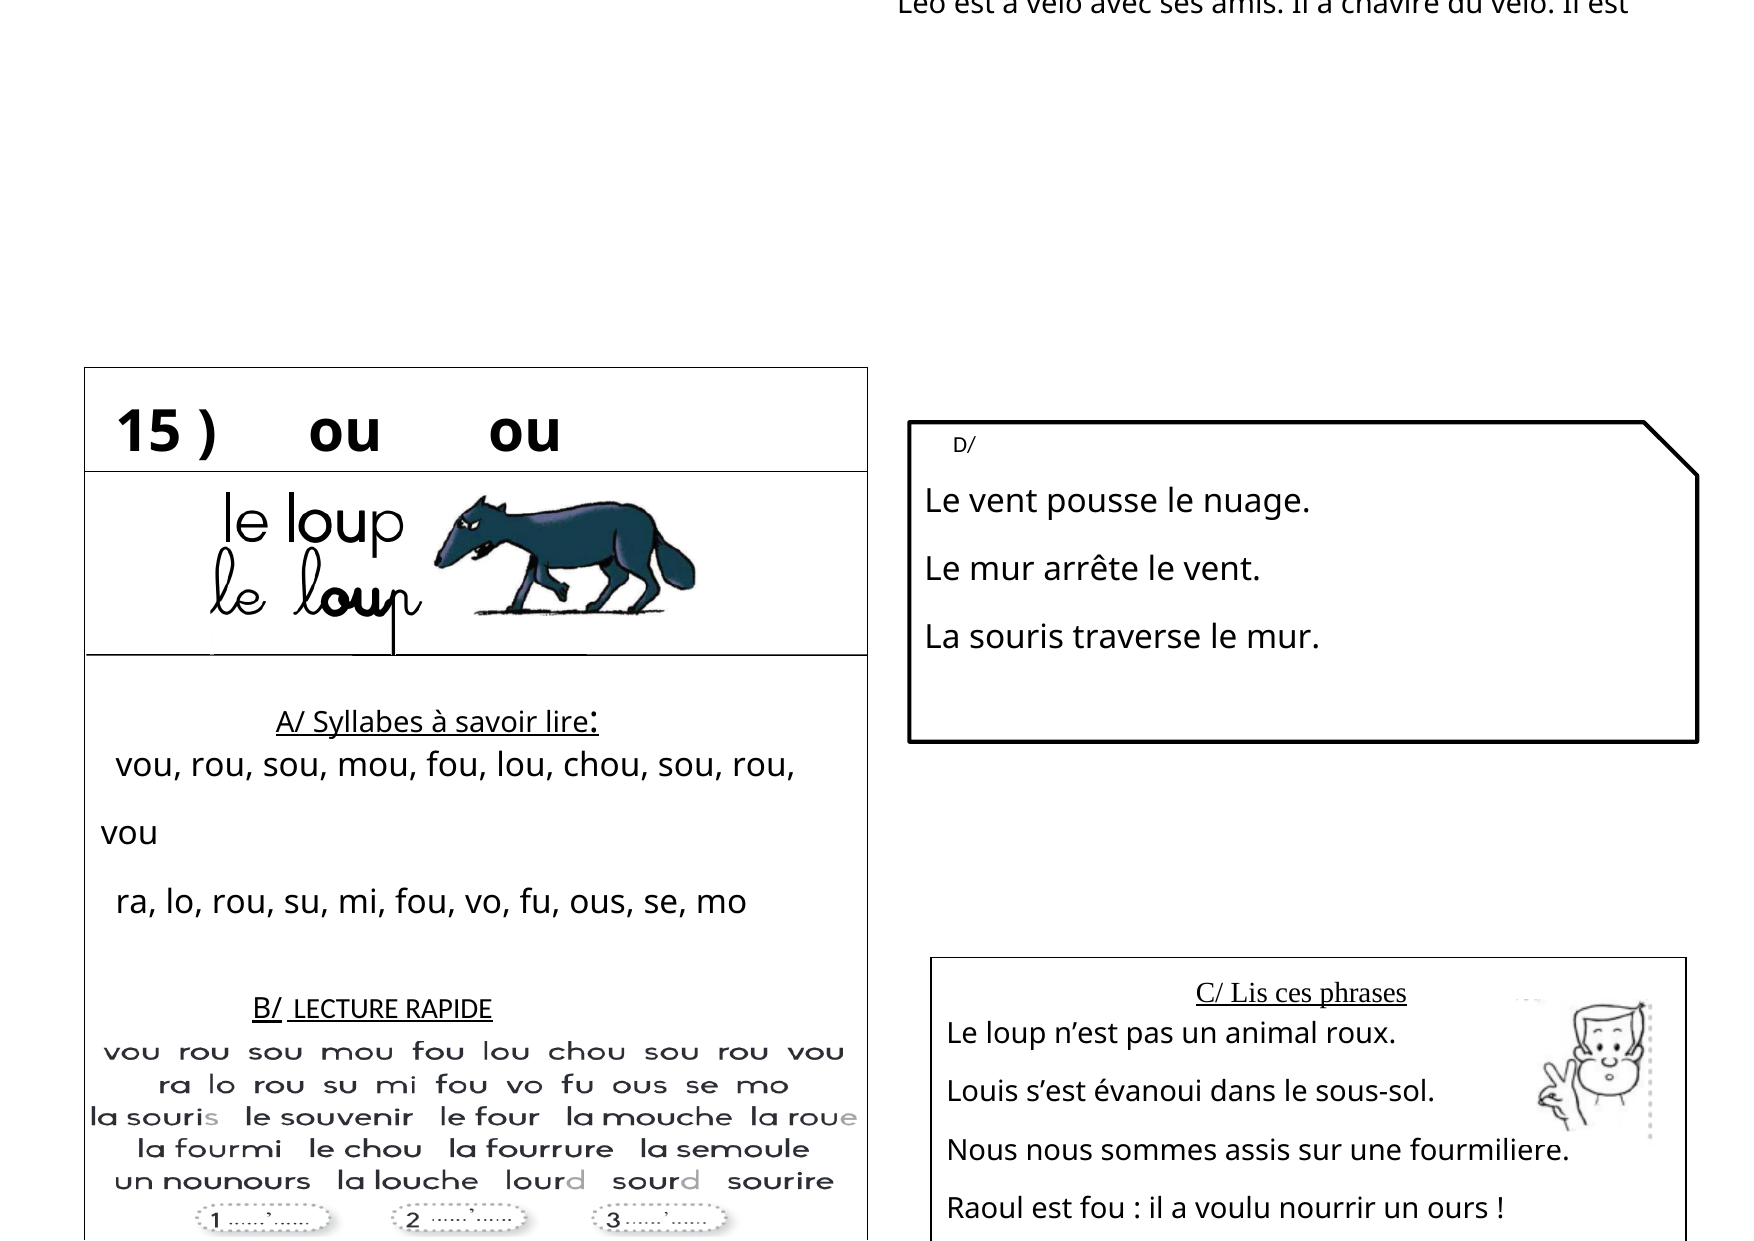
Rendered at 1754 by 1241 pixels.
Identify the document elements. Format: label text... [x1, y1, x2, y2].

table_header 15 ) ou ou [85, 368, 867, 471]
picture [210, 478, 698, 655]
picture [1516, 999, 1653, 1145]
table_cell A/ Syllabes à savoir lire: vou, rou, sou, mou, fou, lou, chou, sou, rou, vou ra, lo, rou, su, mi, fou, vo, fu, ous, se, mo B/ LECTURE RAPIDE [85, 472, 867, 1041]
picture [85, 1041, 867, 1237]
